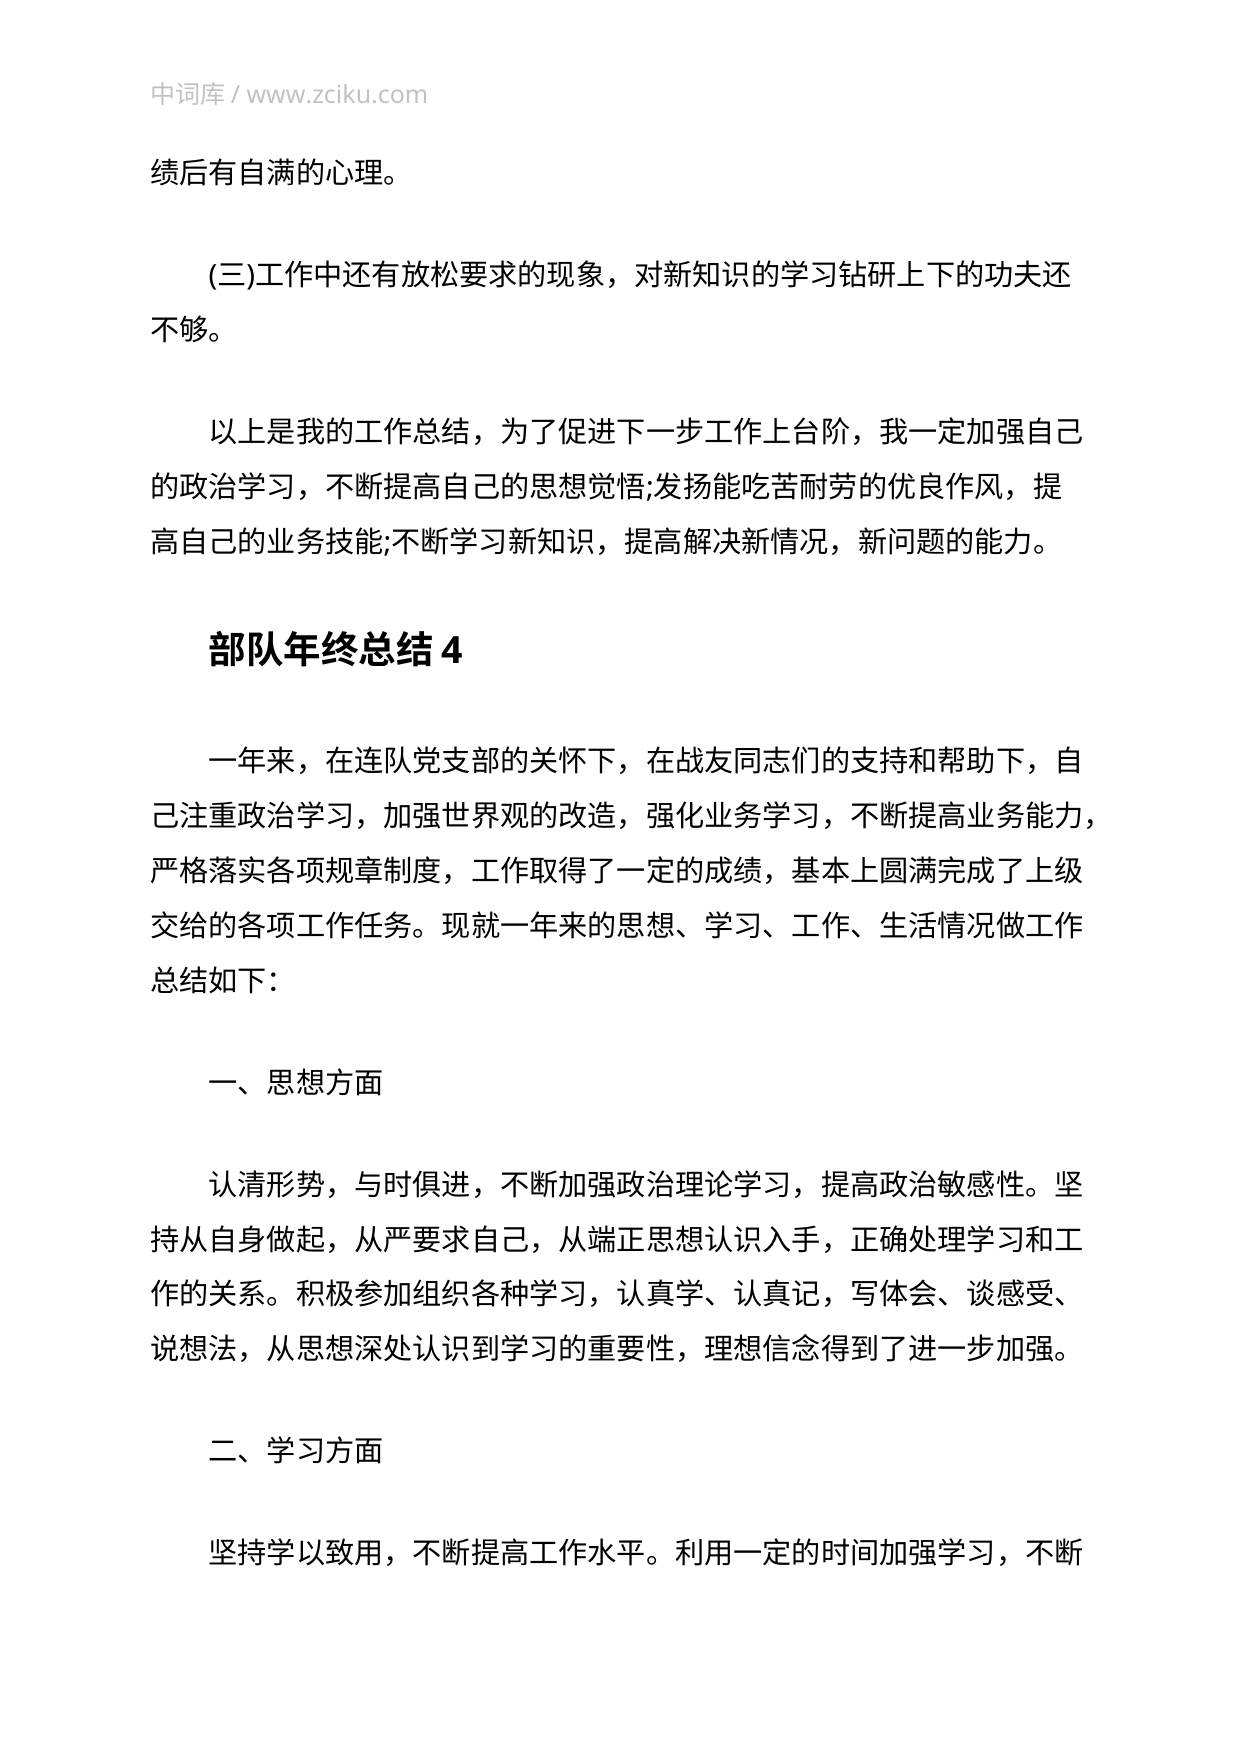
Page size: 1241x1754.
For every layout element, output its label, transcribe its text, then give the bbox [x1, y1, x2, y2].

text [150, 150, 1090, 192]
text 二、学习方面 [150, 1428, 1090, 1470]
text 部队年终总结4 [150, 620, 1090, 675]
text 一、思想方面 [150, 1059, 1090, 1102]
text 认清形势，与时俱进，不断加强政治理论学习，提高政治敏感性。坚持从自身做起，从严要求自己，从端正思想认识入手，正确处理学习和工作的关系。积极参加组织各种学习，认真学、认真记，写体会、谈感受、说想法，从思想深处认识到学习的重要性，理想信念得到了进一步加强。 [150, 1161, 1090, 1368]
text (三)工作中还有放松要求的现象，对新知识的学习钻研上下的功夫还不够。 [150, 252, 1090, 349]
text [150, 1529, 1090, 1572]
text 一年来，在连队党支部的关怀下，在战友同志们的支持和帮助下，自己注重政治学习，加强世界观的改造，强化业务学习，不断提高业务能力，严格落实各项规章制度，工作取得了一定的成绩，基本上圆满完成了上级交给的各项工作任务。现就一年来的思想、学习、工作、生活情况做工作总结如下： [150, 738, 1090, 1000]
text 以上是我的工作总结，为了促进下一步工作上台阶，我一定加强自己的政治学习，不断提高自己的思想觉悟;发扬能吃苦耐劳的优良作风，提高自己的业务技能;不断学习新知识，提高解决新情况，新问题的能力。 [150, 408, 1090, 561]
